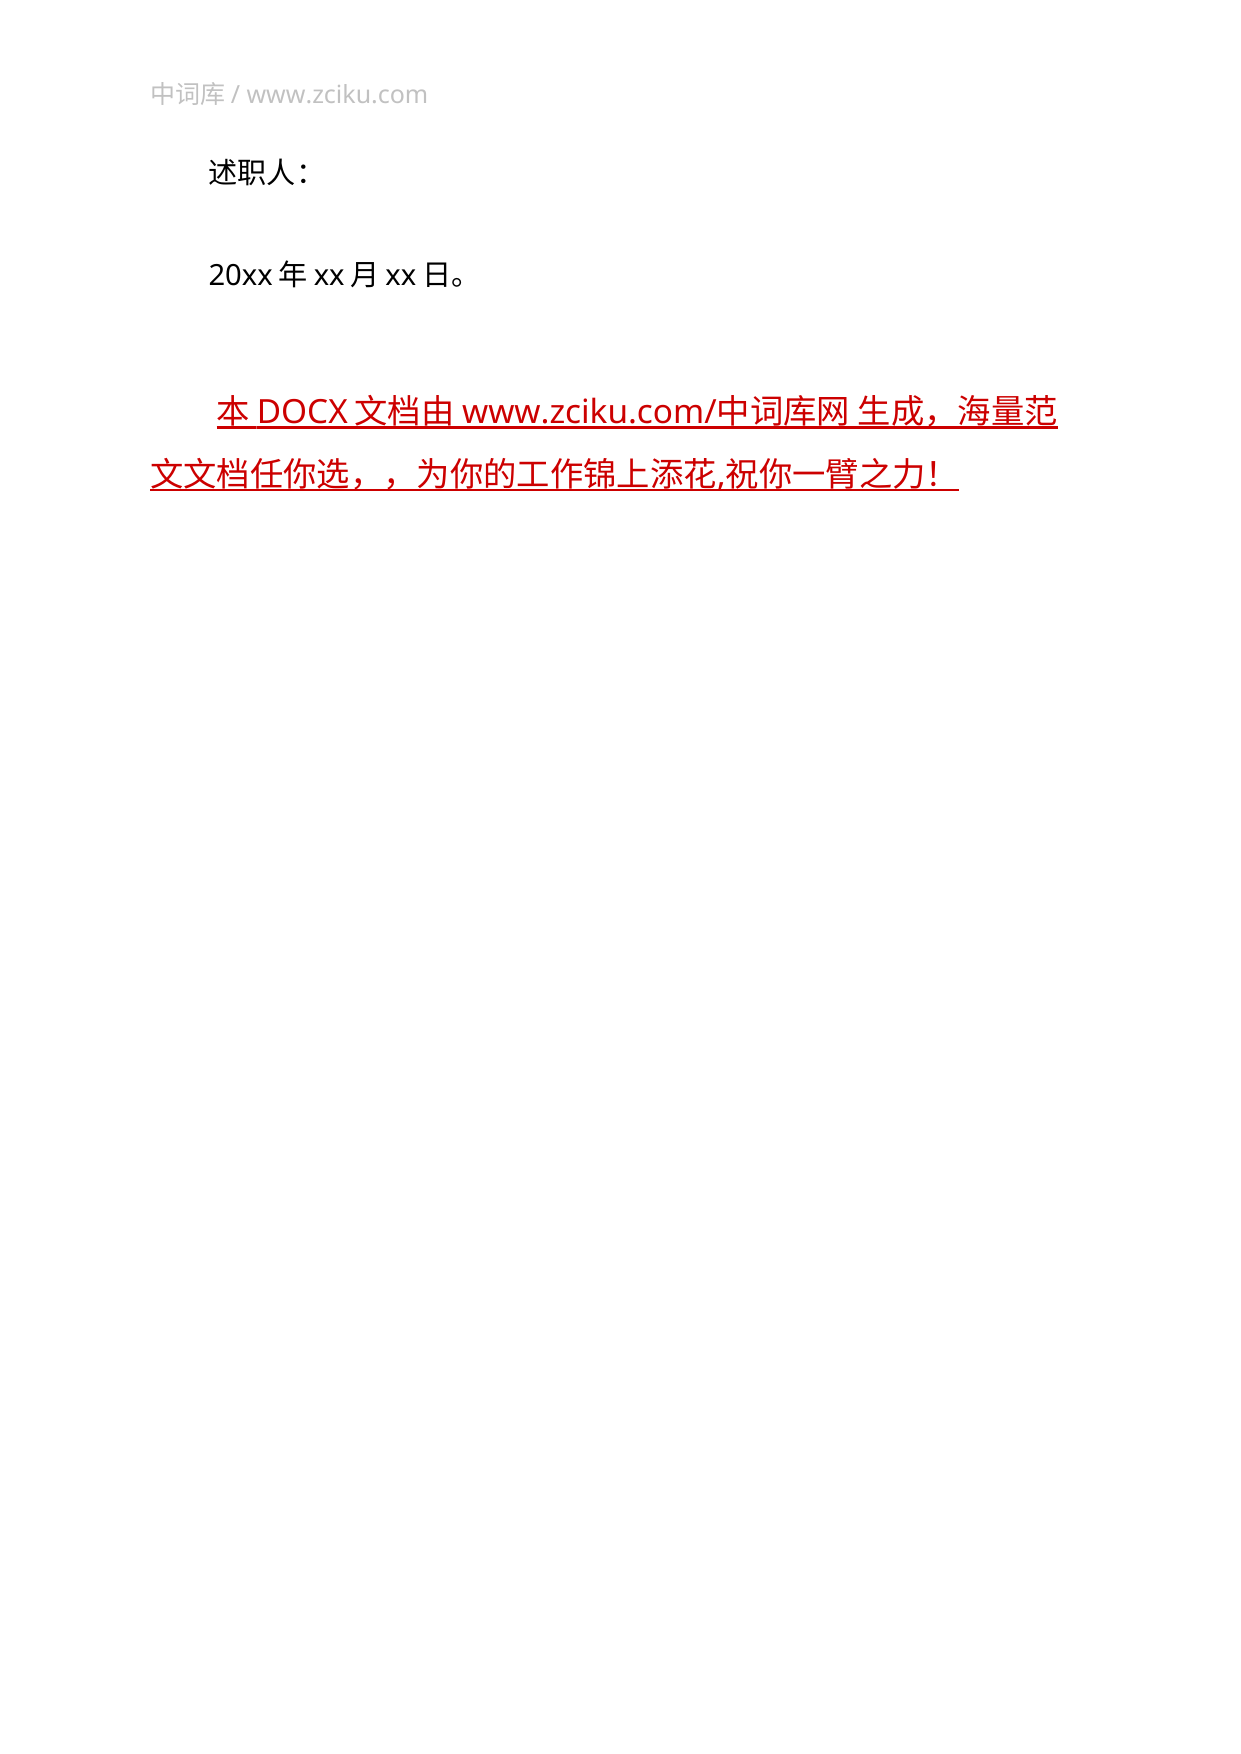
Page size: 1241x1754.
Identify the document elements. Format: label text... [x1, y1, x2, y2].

text 本DOCX文档由 www.zciku.com/中词库网 生成，海量范文文档任你选，，为你的工作锦上添花,祝你一臂之力！ [150, 385, 1090, 496]
text 20xx年xx月xx日。 [150, 252, 1090, 294]
text 述职人： [150, 150, 1090, 192]
